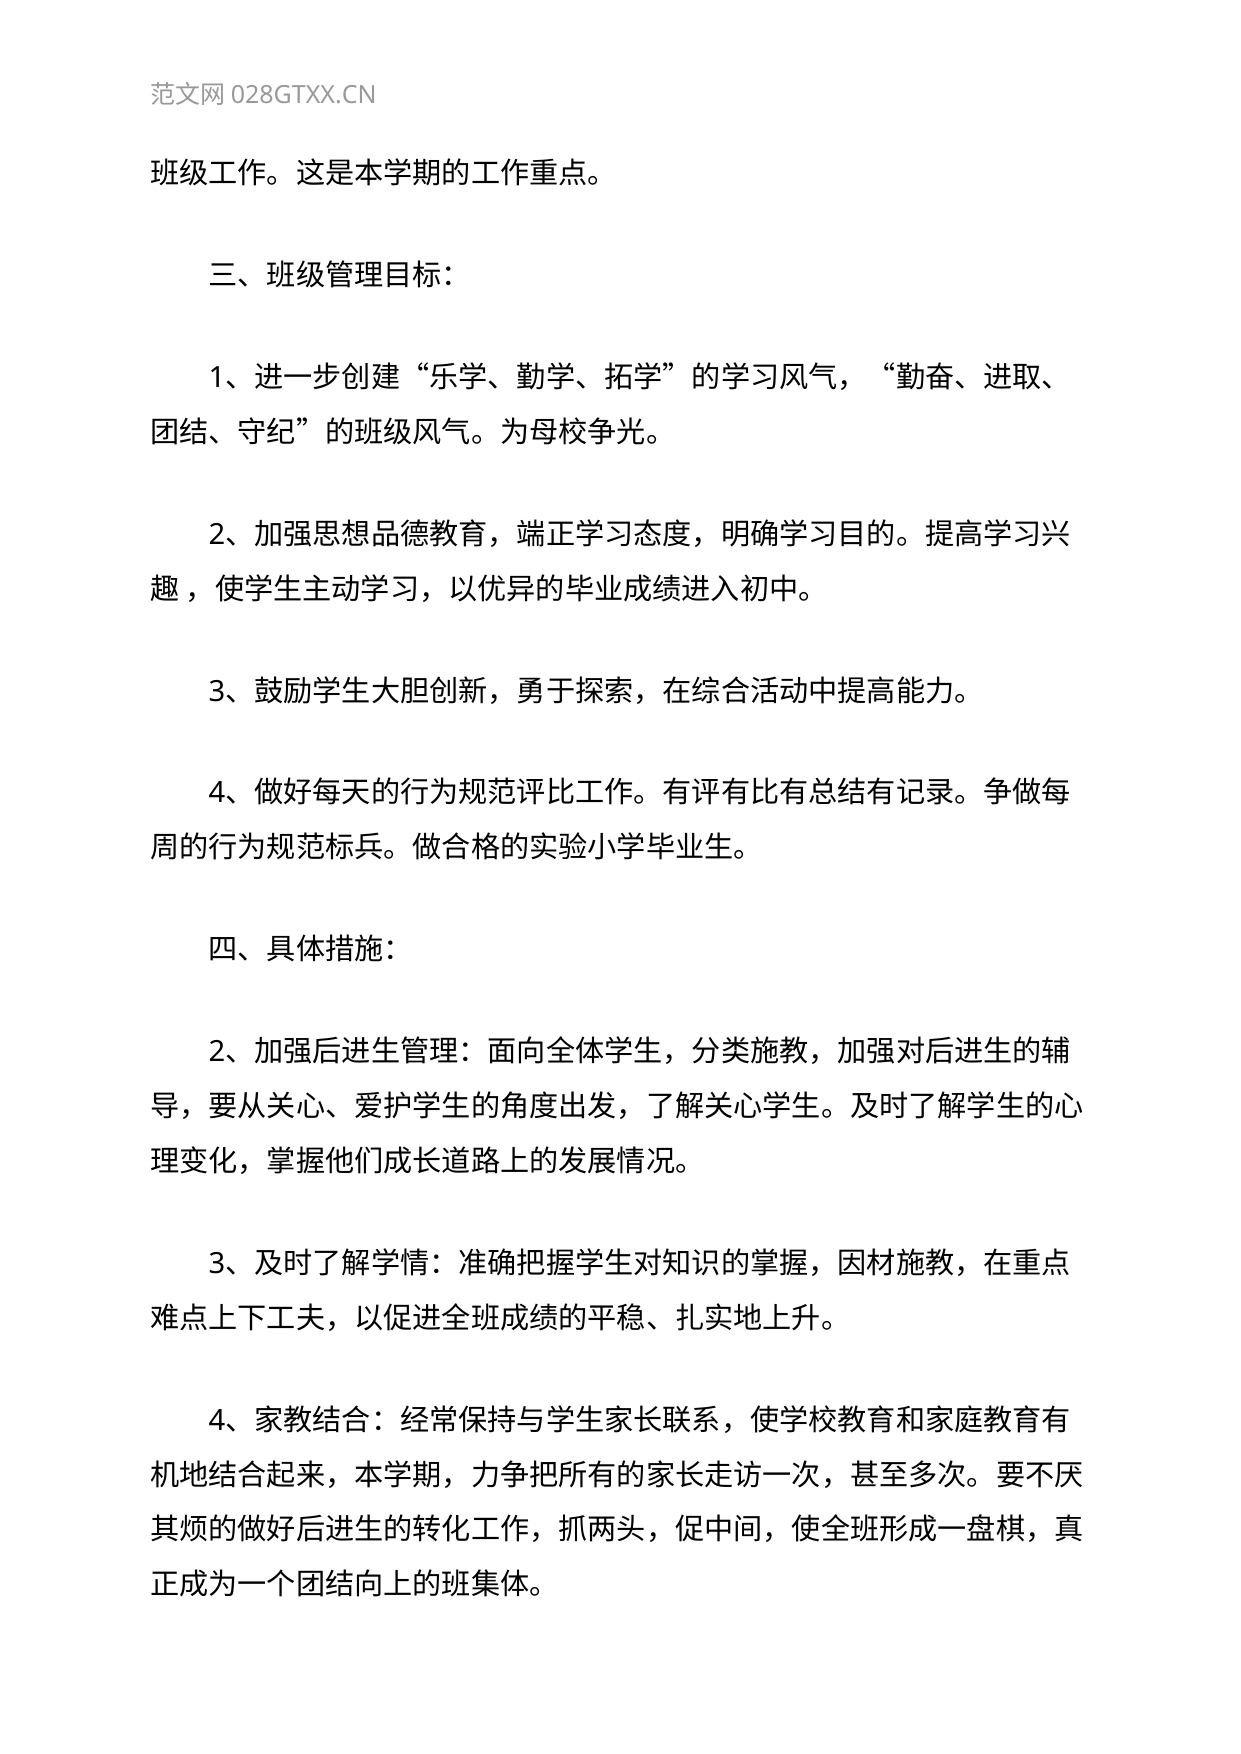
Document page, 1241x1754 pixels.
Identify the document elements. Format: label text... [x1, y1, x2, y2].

text 3、鼓励学生大胆创新，勇于探索，在综合活动中提高能力。 [150, 667, 1090, 709]
text 四、具体措施： [150, 926, 1090, 968]
text 2、加强思想品德教育，端正学习态度，明确学习目的。提高学习兴趣 ，使学生主动学习，以优异的毕业成绩进入初中。 [150, 510, 1090, 608]
text 1、进一步创建“乐学、勤学、拓学”的学习风气，“勤奋、进取、团结、守纪”的班级风气。为母校争光。 [150, 353, 1090, 451]
text 3、及时了解学情：准确把握学生对知识的掌握，因材施教，在重点难点上下工夫，以促进全班成绩的平稳、扎实地上升。 [150, 1239, 1090, 1337]
text 三、班级管理目标： [150, 252, 1090, 294]
text 4、做好每天的行为规范评比工作。有评有比有总结有记录。争做每周的行为规范标兵。做合格的实验小学毕业生。 [150, 769, 1090, 866]
text 2、加强后进生管理：面向全体学生，分类施教，加强对后进生的辅导，要从关心、爱护学生的角度出发，了解关心学生。及时了解学生的心理变化，掌握他们成长道路上的发展情况。 [150, 1028, 1090, 1180]
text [150, 150, 1090, 192]
text 4、家教结合：经常保持与学生家长联系，使学校教育和家庭教育有机地结合起来，本学期，力争把所有的家长走访一次，甚至多次。要不厌其烦的做好后进生的转化工作，抓两头，促中间，使全班形成一盘棋，真正成为一个团结向上的班集体。 [150, 1396, 1090, 1603]
